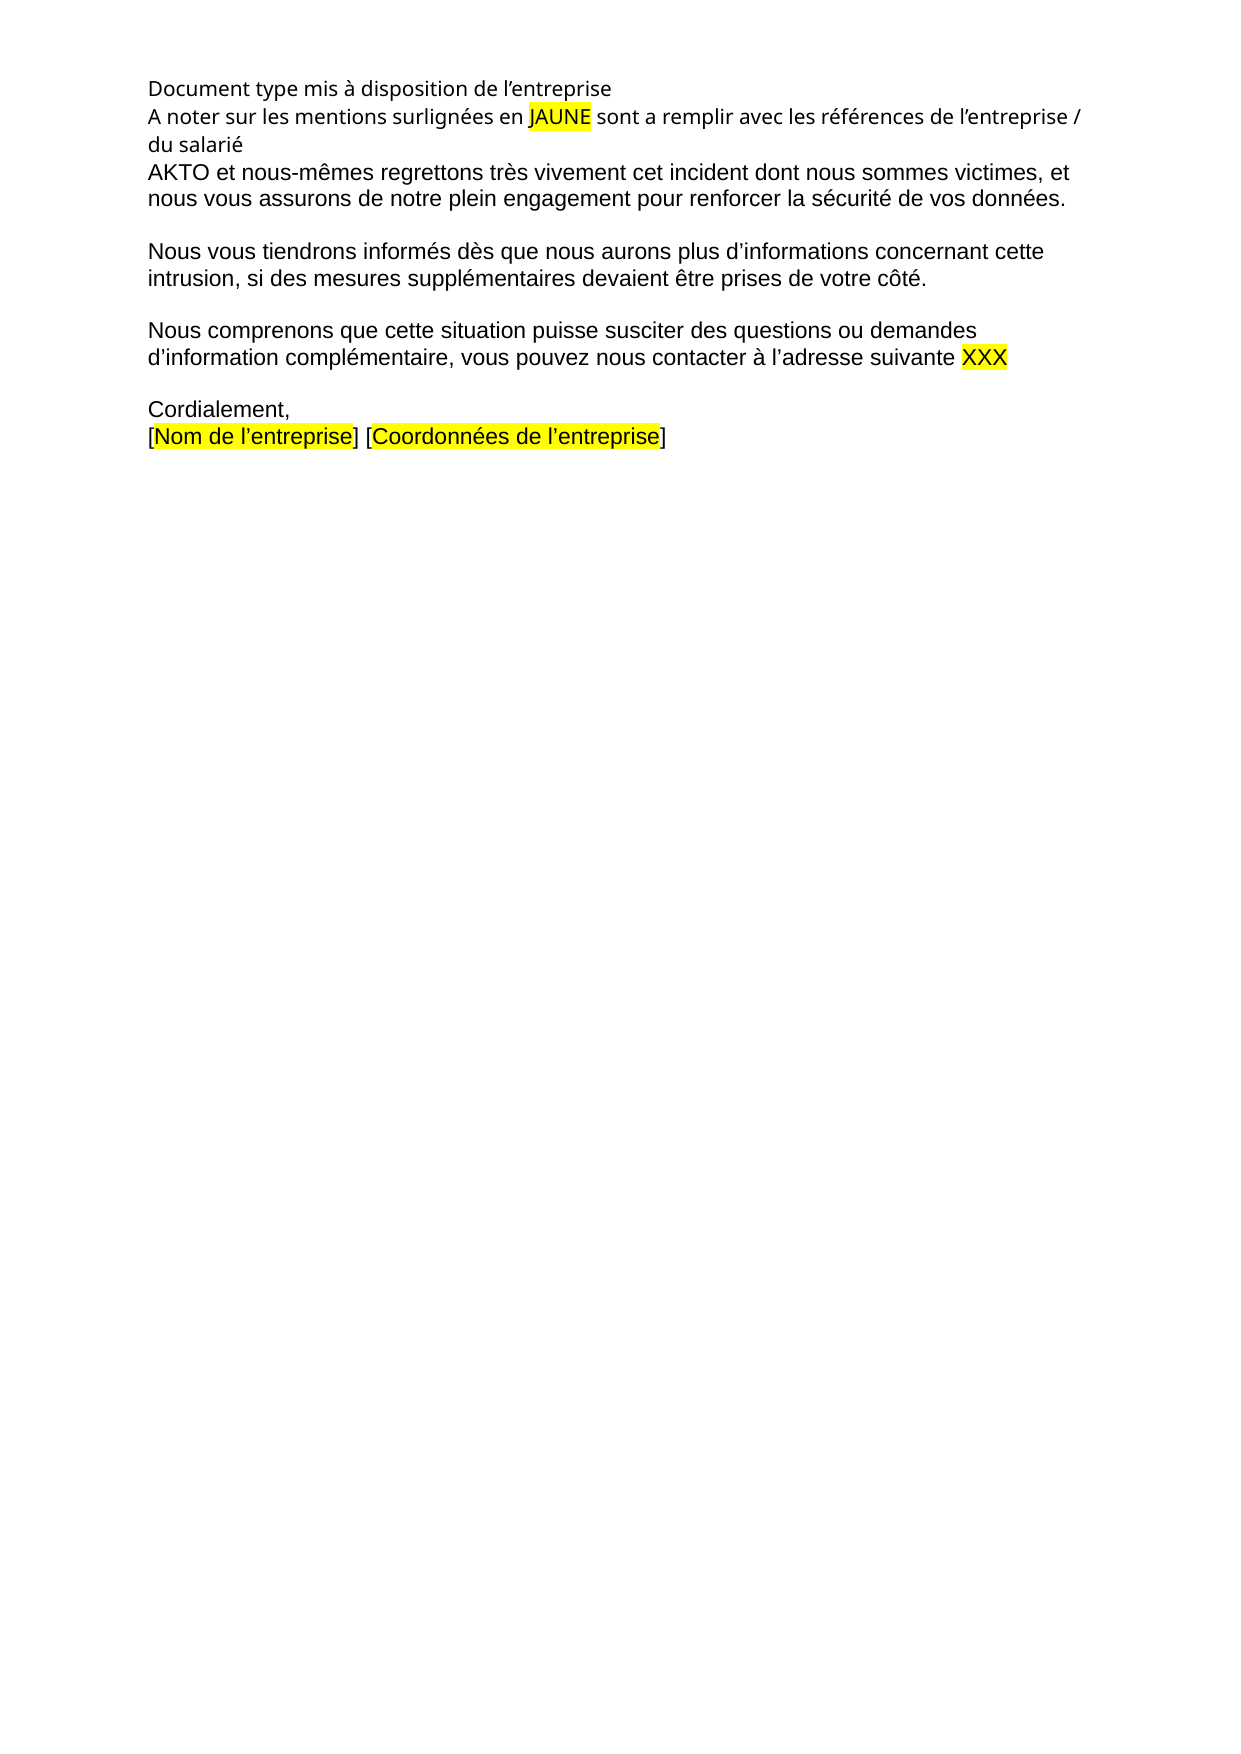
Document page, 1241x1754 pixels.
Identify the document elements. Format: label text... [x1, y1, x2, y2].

text [Nom de l’entreprise] [Coordonnées de l’entreprise] [660, 423, 1093, 449]
text AKTO et nous-mêmes regrettons très vivement cet incident dont nous sommes victimes, et nous vous assurons de notre plein engagement pour renforcer la sécurité de vos données. [148, 159, 1093, 212]
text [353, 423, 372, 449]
text Nous vous tiendrons informés dès que nous aurons plus d’informations concernant cette intrusion, si des mesures supplémentaires devaient être prises de votre côté. [148, 238, 1093, 291]
text Cordialement, [148, 396, 1093, 423]
text Nous comprenons que cette situation puisse susciter des questions ou demandes d’information complémentaire, vous pouvez nous contacter à l’adresse suivante XXX [148, 317, 1093, 370]
